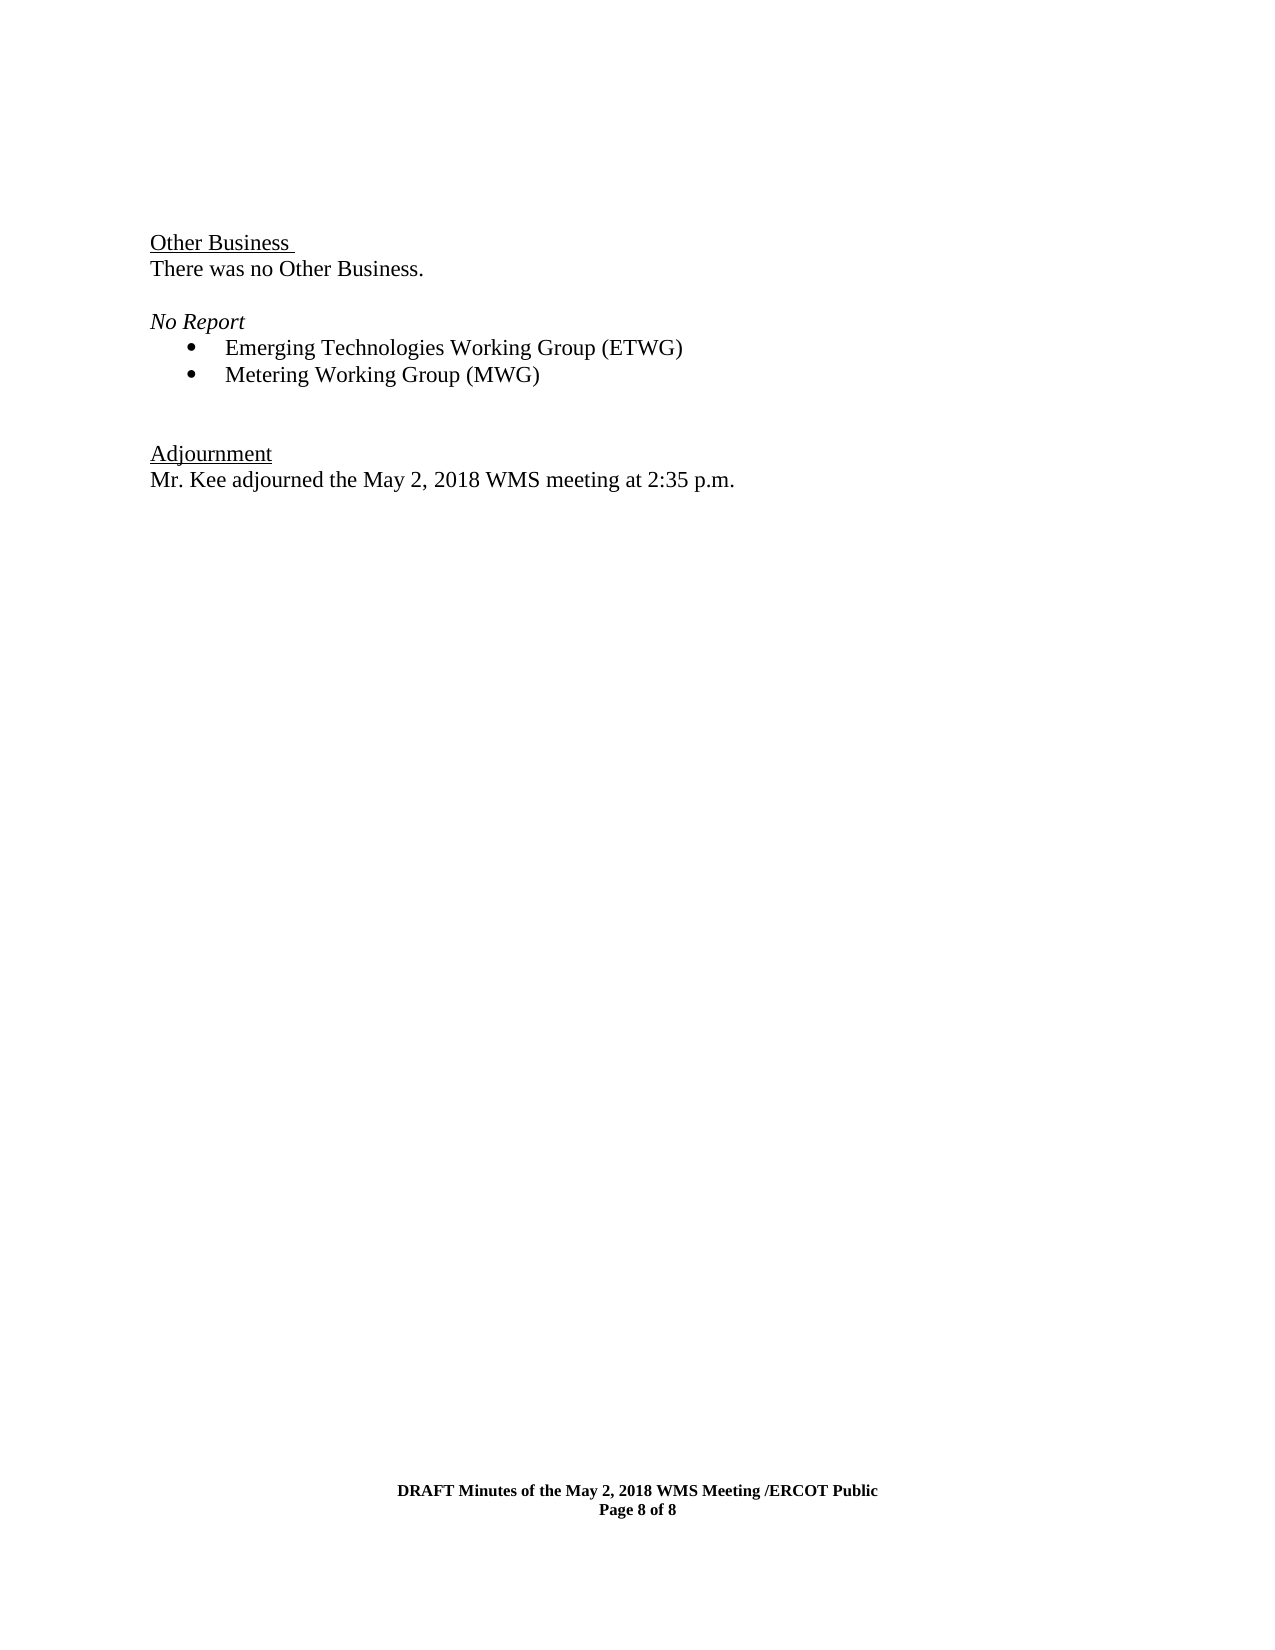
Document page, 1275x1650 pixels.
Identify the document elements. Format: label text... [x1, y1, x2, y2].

text Other Business [150, 229, 1125, 255]
text No Report [150, 308, 1125, 334]
list Metering Working Group (MWG) [187, 361, 1125, 387]
list Emerging Technologies Working Group (ETWG) [187, 334, 1125, 361]
text Adjournment [150, 440, 1125, 466]
text Mr. Kee adjourned the May 2, 2018 WMS meeting at 2:35 p.m. [150, 466, 1125, 493]
text There was no Other Business. [150, 255, 1125, 282]
